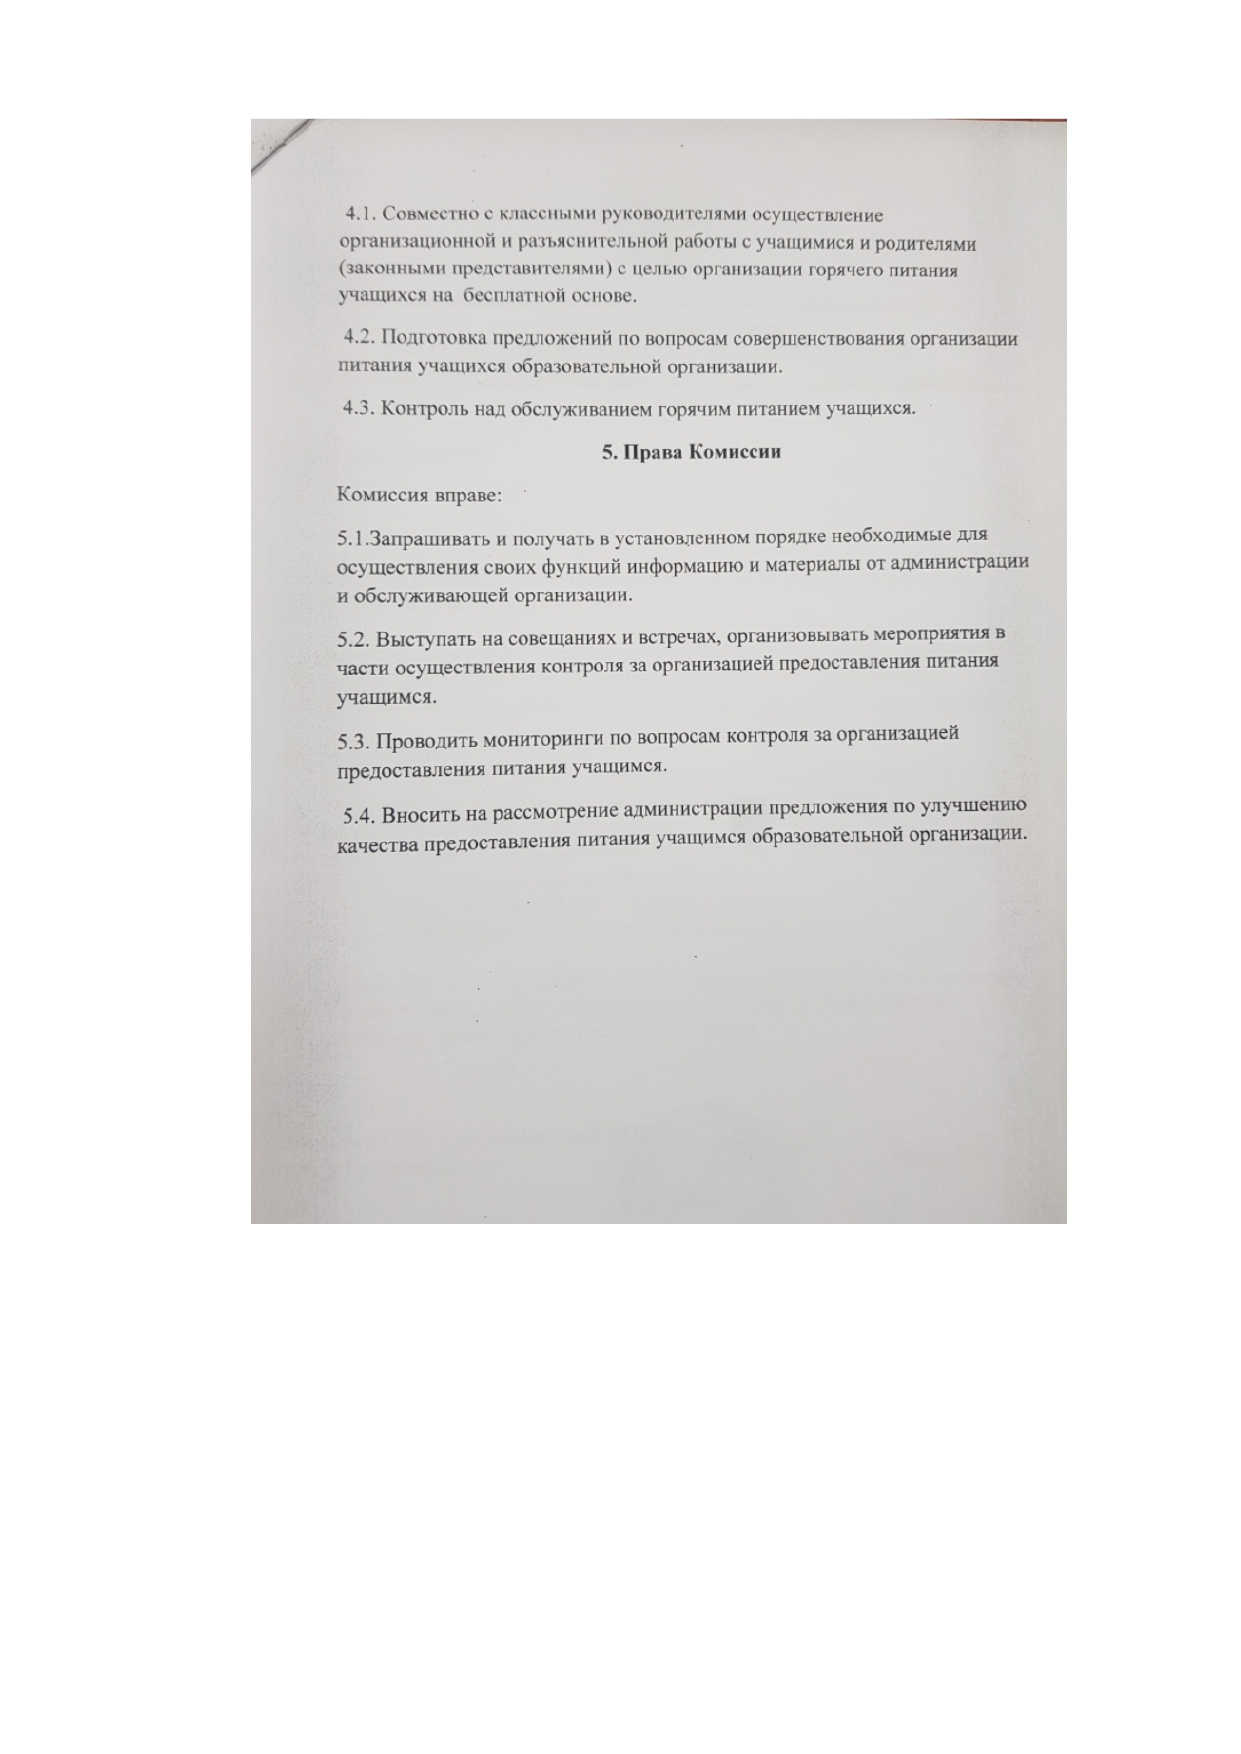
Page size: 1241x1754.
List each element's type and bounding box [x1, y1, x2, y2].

picture [251, 120, 1067, 1223]
